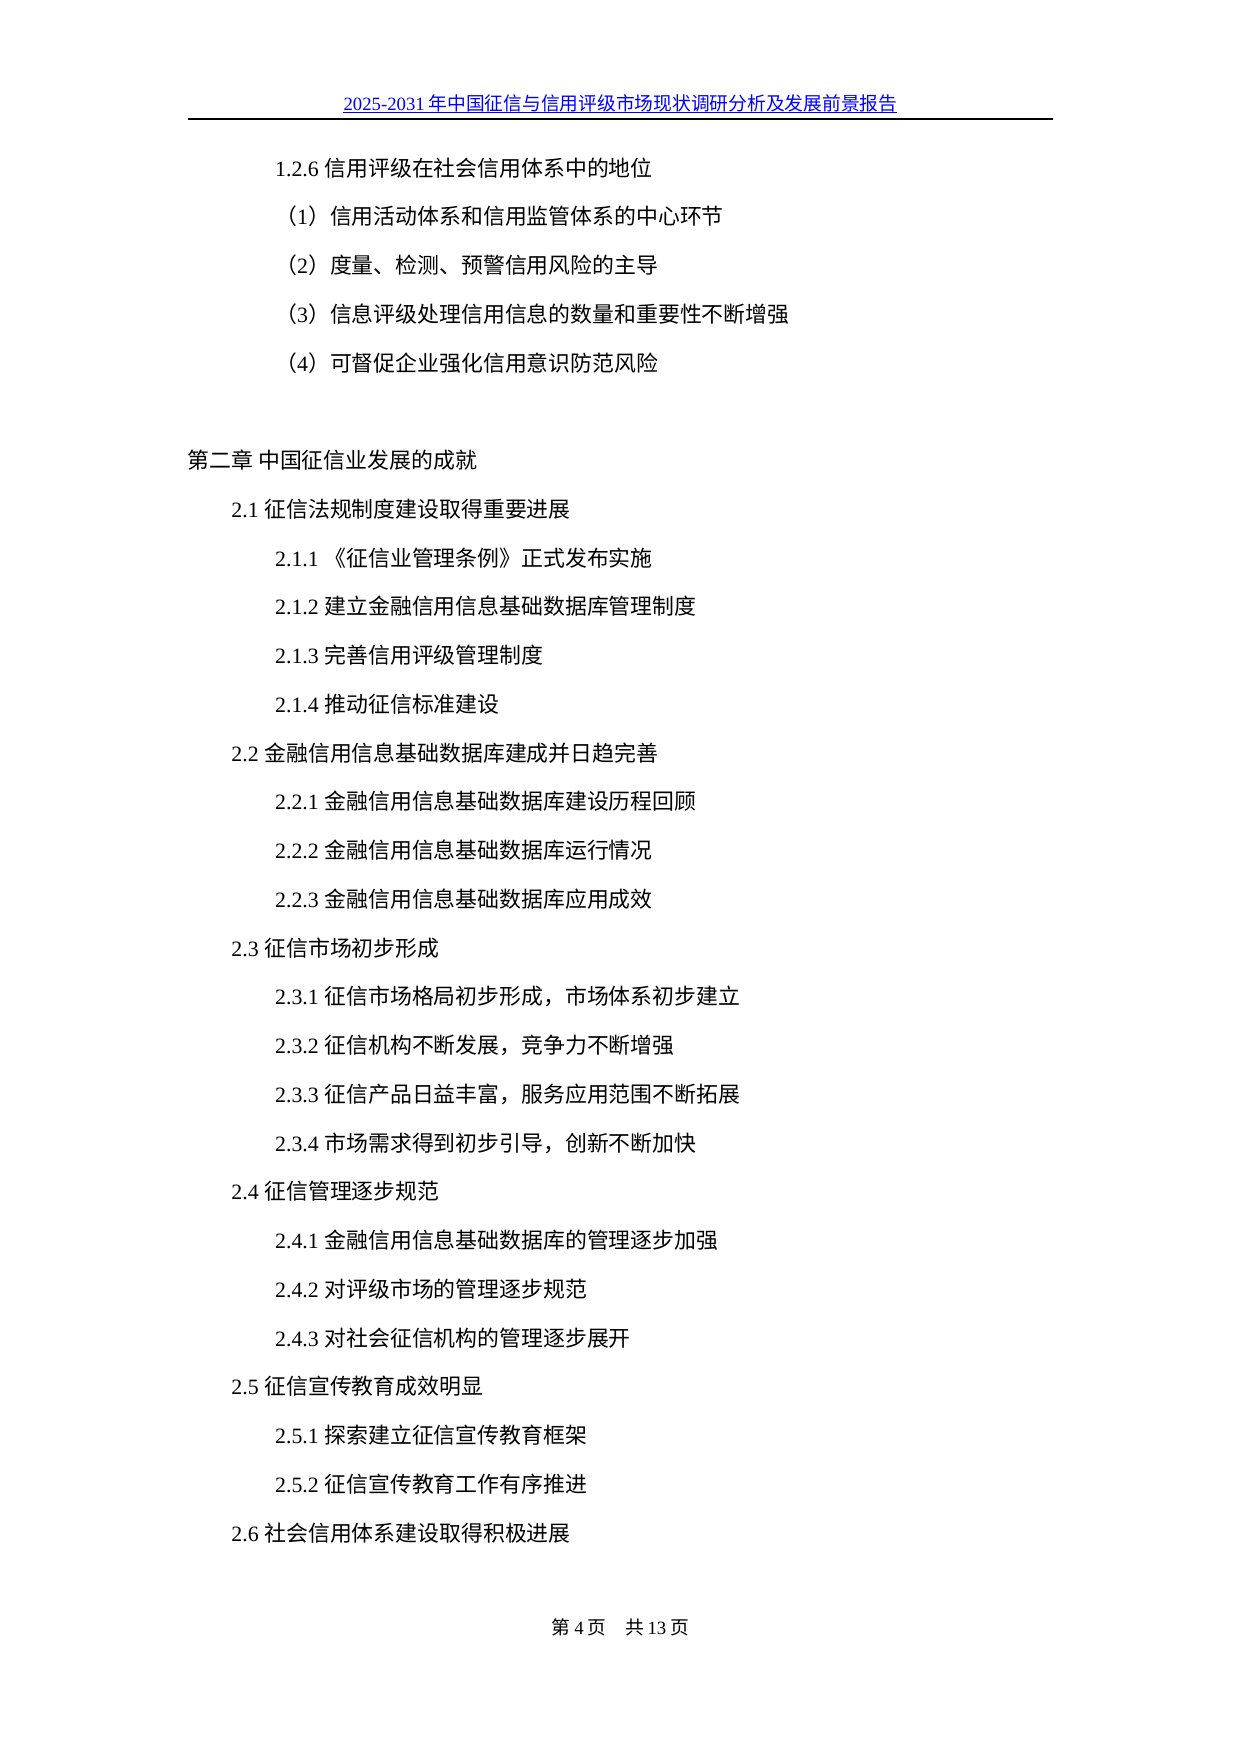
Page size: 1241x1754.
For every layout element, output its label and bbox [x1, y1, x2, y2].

text [187, 150, 1053, 1548]
